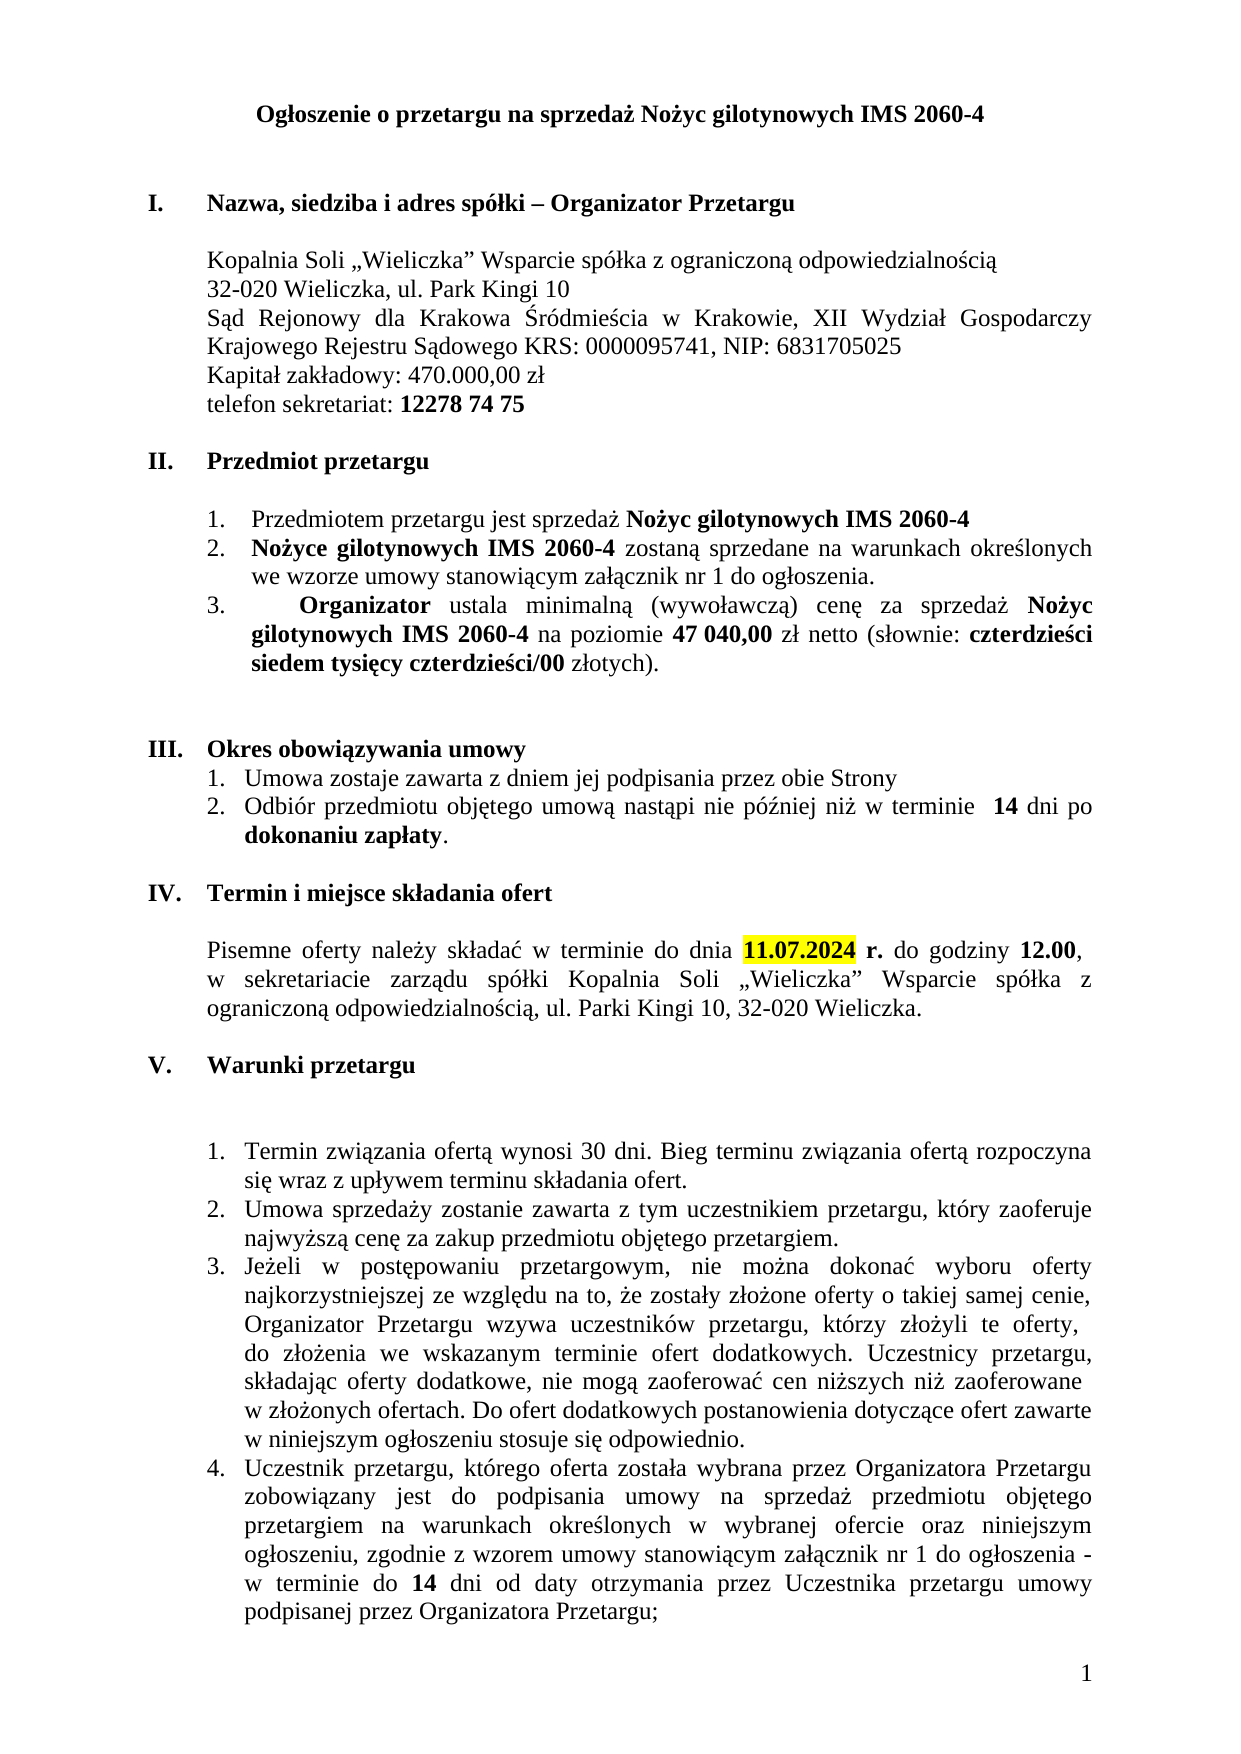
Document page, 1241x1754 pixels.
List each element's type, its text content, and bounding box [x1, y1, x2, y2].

text I. Nazwa, siedziba i adres spółki – Organizator Przetargu [148, 188, 1093, 216]
text 3. Organizator ustala minimalną (wywoławczą) cenę za sprzedaż Nożyc gilotynowych IMS 2060-4 na poziomie 47 040,00 zł netto (słownie: czterdzieści siedem tysięcy czterdzieści/00 złotych). [207, 590, 1093, 676]
text 2. Nożyce gilotynowych IMS 2060-4 zostaną sprzedane na warunkach określonych we wzorze umowy stanowiącym załącznik nr 1 do ogłoszenia. [207, 533, 1093, 590]
text Kopalnia Soli „Wieliczka” Wsparcie spółka z ograniczoną odpowiedzialnością [207, 245, 1093, 274]
text Pisemne oferty należy składać w terminie do dnia 11.07.2024 r. do godziny 12.00, w sekretariacie zarządu spółki Kopalnia Soli „Wieliczka” Wsparcie spółka z ograniczoną odpowiedzialnością, ul. Parki Kingi 10, 32-020 Wieliczka. [207, 935, 1093, 1021]
list Uczestnik przetargu, którego oferta została wybrana przez Organizatora Przetargu zobowiązany jest do podpisania umowy na sprzedaż przedmiotu objętego przetargiem na warunkach określonych w wybranej ofercie oraz niniejszym ogłoszeniu, zgodnie z wzorem umowy stanowiącym załącznik nr 1 do ogłoszenia - w terminie do 14 dni od daty otrzymania przez Uczestnika przetargu umowy podpisanej przez Organizatora Przetargu; [207, 1453, 1093, 1625]
text 32-020 Wieliczka, ul. Park Kingi 10 [207, 274, 1093, 303]
text Sąd Rejonowy dla Krakowa Śródmieścia w Krakowie, XII Wydział Gospodarczy Krajowego Rejestru Sądowego KRS: 0000095741, NIP: 6831705025 [207, 303, 1093, 360]
list Termin związania ofertą wynosi 30 dni. Bieg terminu związania ofertą rozpoczyna się wraz z upływem terminu składania ofert. [207, 1136, 1093, 1194]
text II. Przedmiot przetargu [148, 446, 1093, 475]
text telefon sekretariat: 12278 74 75 [207, 389, 1093, 418]
text IV. Termin i miejsce składania ofert [148, 878, 1093, 906]
text Kapitał zakładowy: 470.000,00 zł [207, 360, 1093, 389]
text III. Okres obowiązywania umowy [148, 734, 1093, 763]
list Umowa sprzedaży zostanie zawarta z tym uczestnikiem przetargu, który zaoferuje najwyższą cenę za zakup przedmiotu objętego przetargiem. [207, 1194, 1093, 1251]
subtitle Ogłoszenie o przetargu na sprzedaż Nożyc gilotynowych IMS 2060-4 [148, 99, 1093, 128]
list Jeżeli w postępowaniu przetargowym, nie można dokonać wyboru oferty najkorzystniejszej ze względu na to, że zostały złożone oferty o takiej samej cenie, Organizator Przetargu wzywa uczestników przetargu, którzy złożyli te oferty, do złożenia we wskazanym terminie ofert dodatkowych. Uczestnicy przetargu, składając oferty dodatkowe, nie mogą zaoferować cen niższych niż zaoferowane w złożonych ofertach. Do ofert dodatkowych postanowienia dotyczące ofert zawarte w niniejszym ogłoszeniu stosuje się odpowiednio. [207, 1251, 1093, 1453]
text V. Warunki przetargu [148, 1050, 1093, 1079]
list Odbiór przedmiotu objętego umową nastąpi nie później niż w terminie 14 dni po dokonaniu zapłaty. [207, 791, 1093, 849]
text 1. Przedmiotem przetargu jest sprzedaż Nożyc gilotynowych IMS 2060-4 [207, 504, 1093, 533]
list Umowa zostaje zawarta z dniem jej podpisania przez obie Strony [207, 763, 1093, 791]
